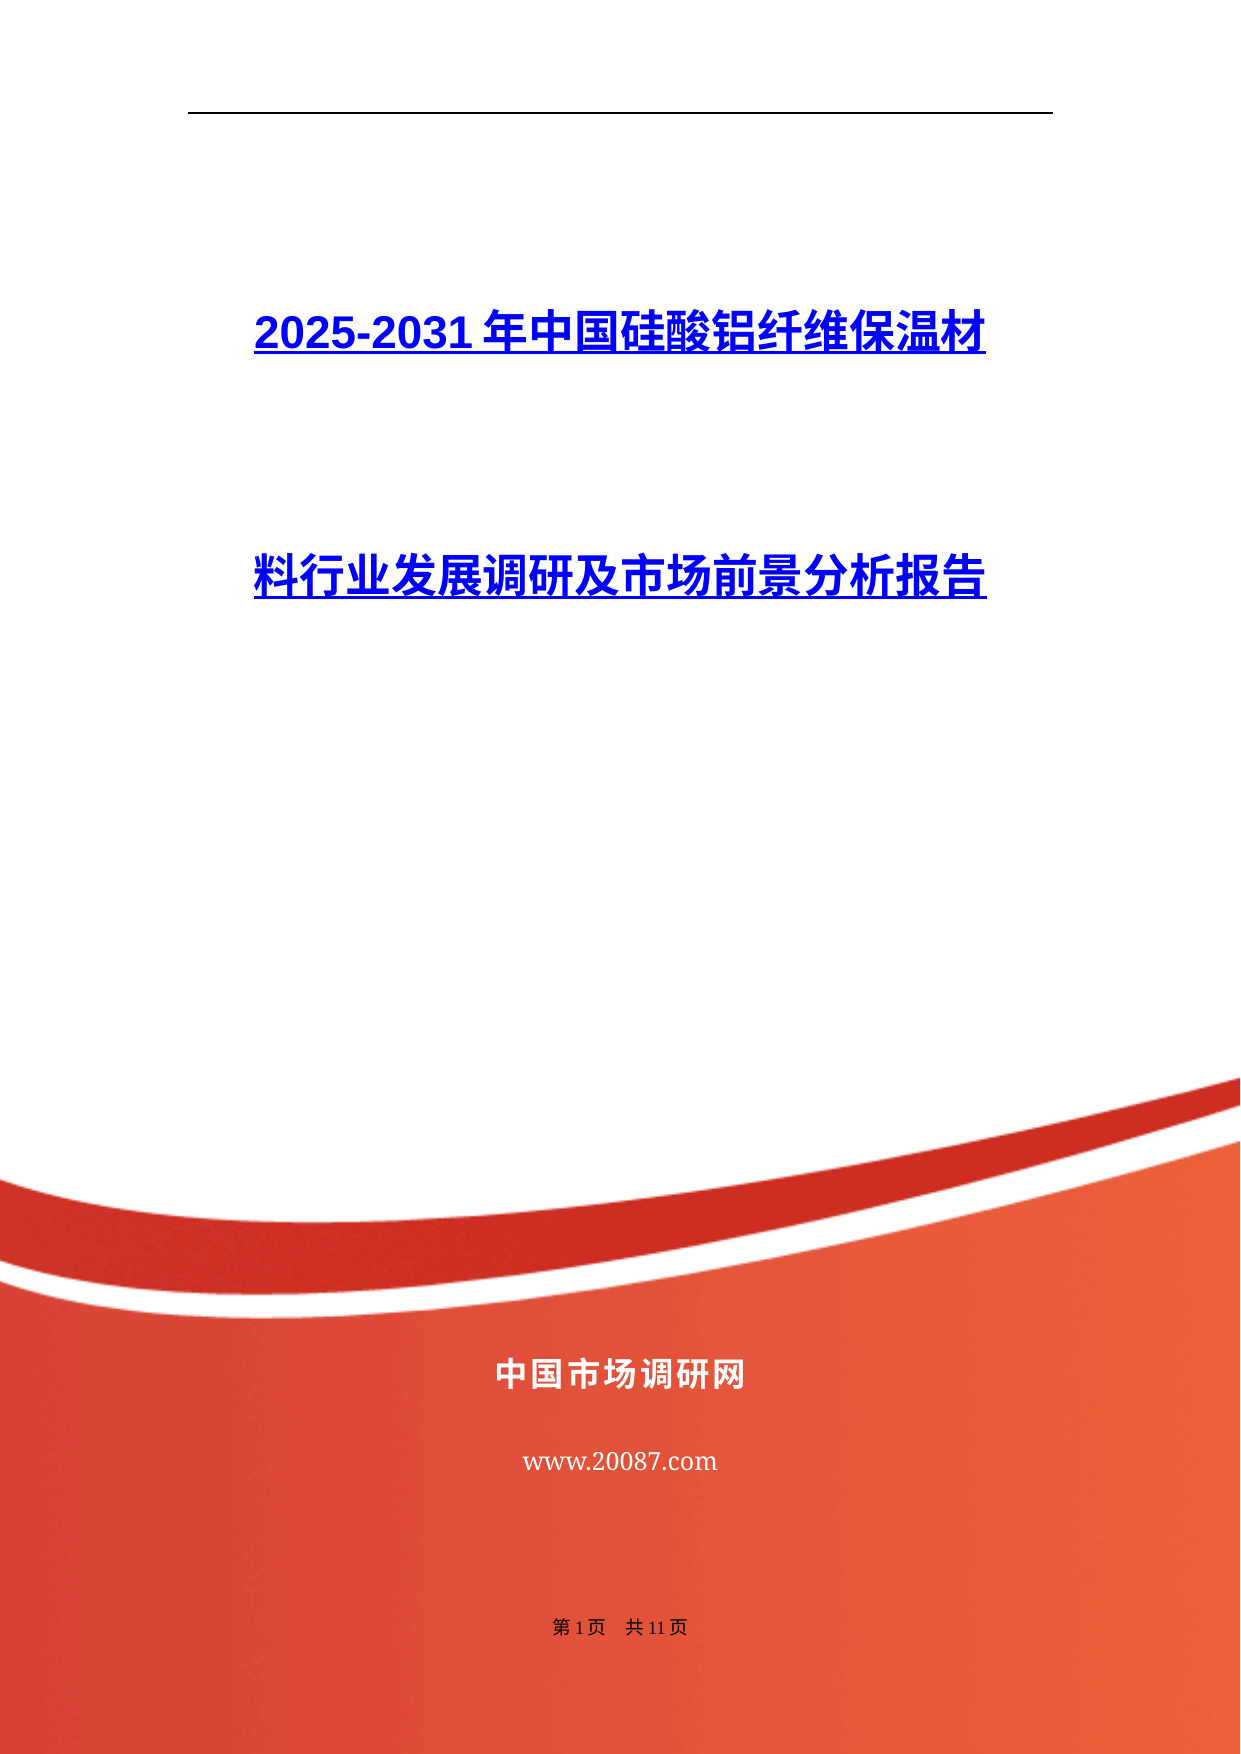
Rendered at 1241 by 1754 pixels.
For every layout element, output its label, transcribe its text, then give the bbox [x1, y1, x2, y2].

text www.20087.com [187, 1428, 1053, 1493]
subtitle 中国市场调研网 [187, 1339, 1053, 1404]
table_header 2025-2031年中国硅酸铝纤维保温材料行业发展调研及市场前景分析报告 [188, 207, 1053, 773]
picture [0, 1006, 1241, 1754]
